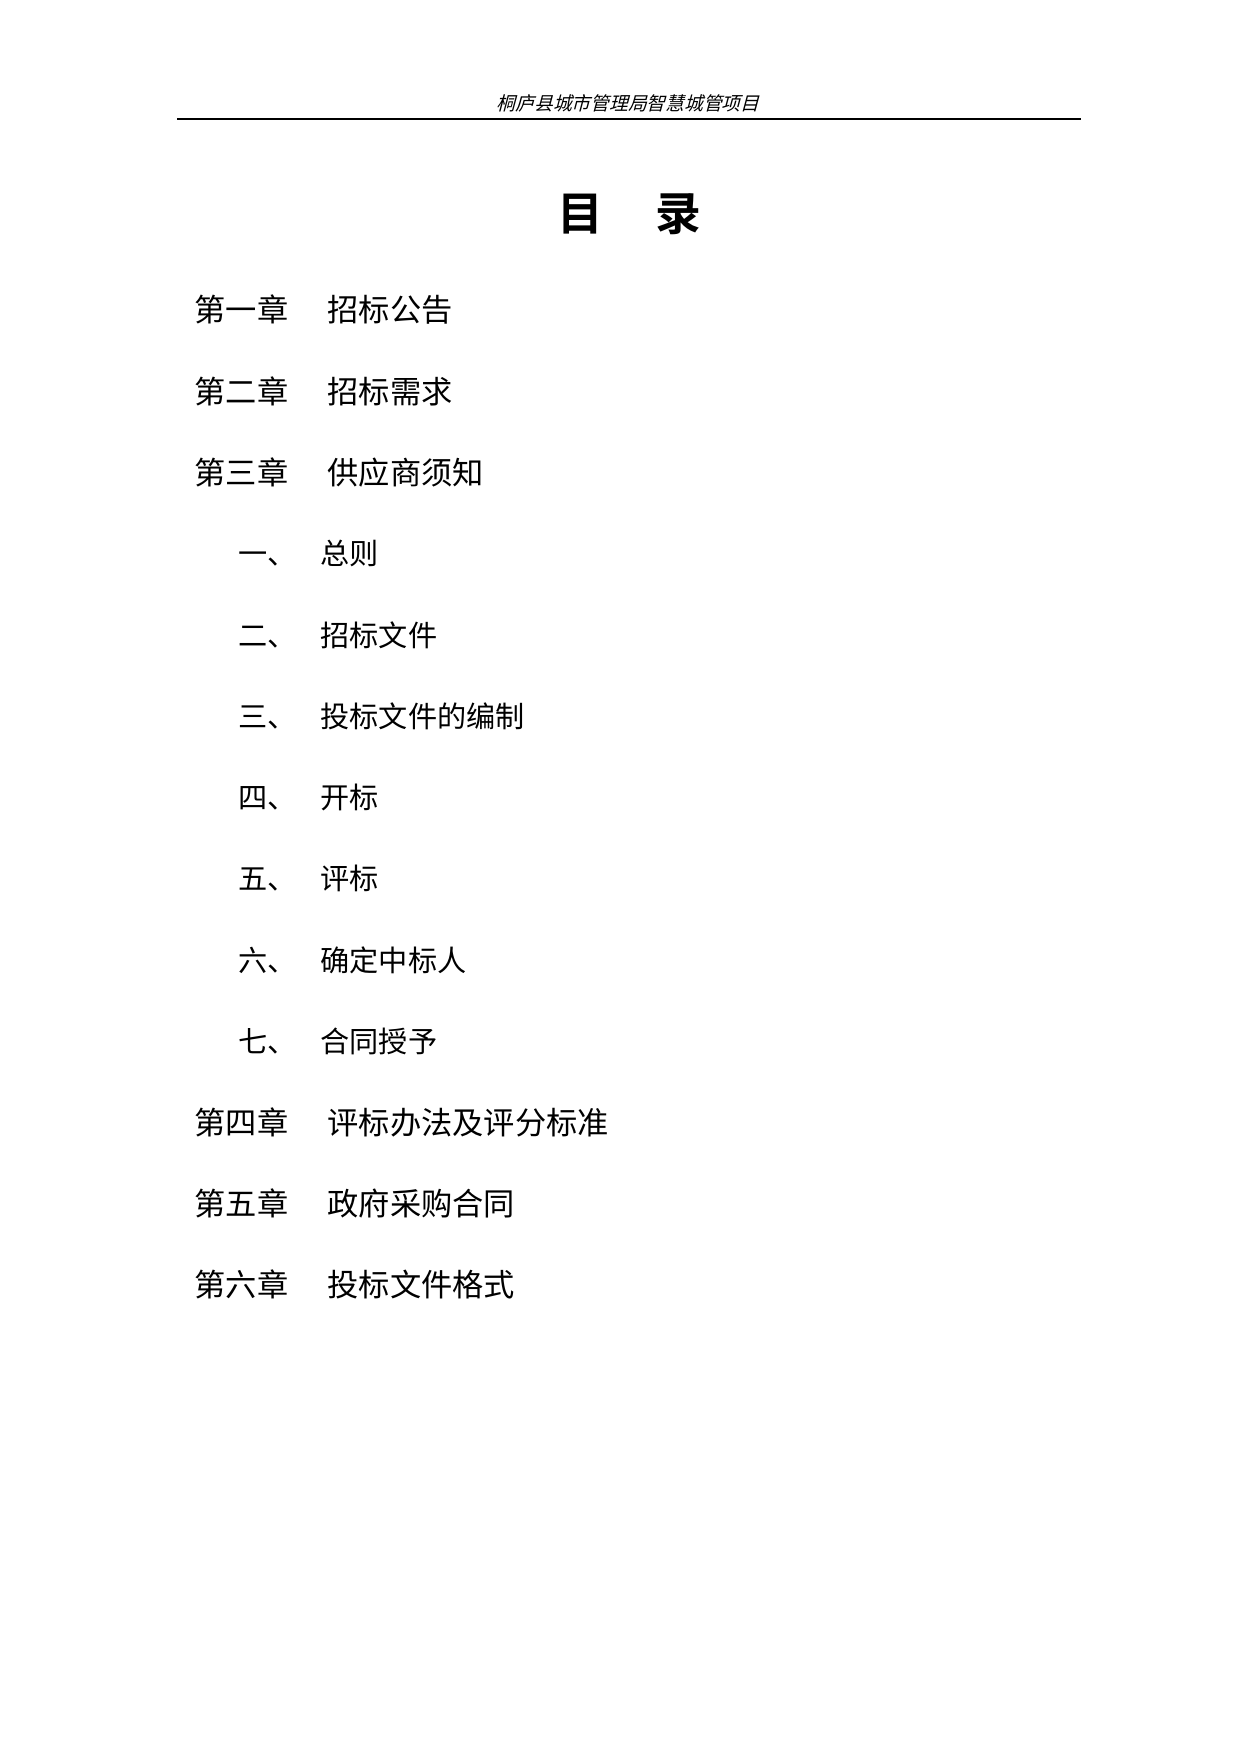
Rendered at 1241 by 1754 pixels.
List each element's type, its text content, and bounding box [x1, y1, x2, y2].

list 招标需求 [194, 357, 1081, 422]
list 供应商须知 [194, 438, 1081, 503]
list 招标公告 [194, 276, 1081, 341]
list 开标 [238, 763, 1081, 828]
list 评标 [238, 844, 1081, 909]
list 确定中标人 [238, 926, 1081, 991]
list 总则 [238, 519, 1081, 584]
list 政府采购合同 [194, 1169, 1081, 1234]
list 投标文件的编制 [238, 682, 1081, 747]
text 目 录 [177, 162, 1081, 259]
list 评标办法及评分标准 [194, 1088, 1081, 1153]
list 合同授予 [238, 1007, 1081, 1072]
list 投标文件格式 [194, 1251, 1081, 1316]
list 招标文件 [238, 601, 1081, 666]
